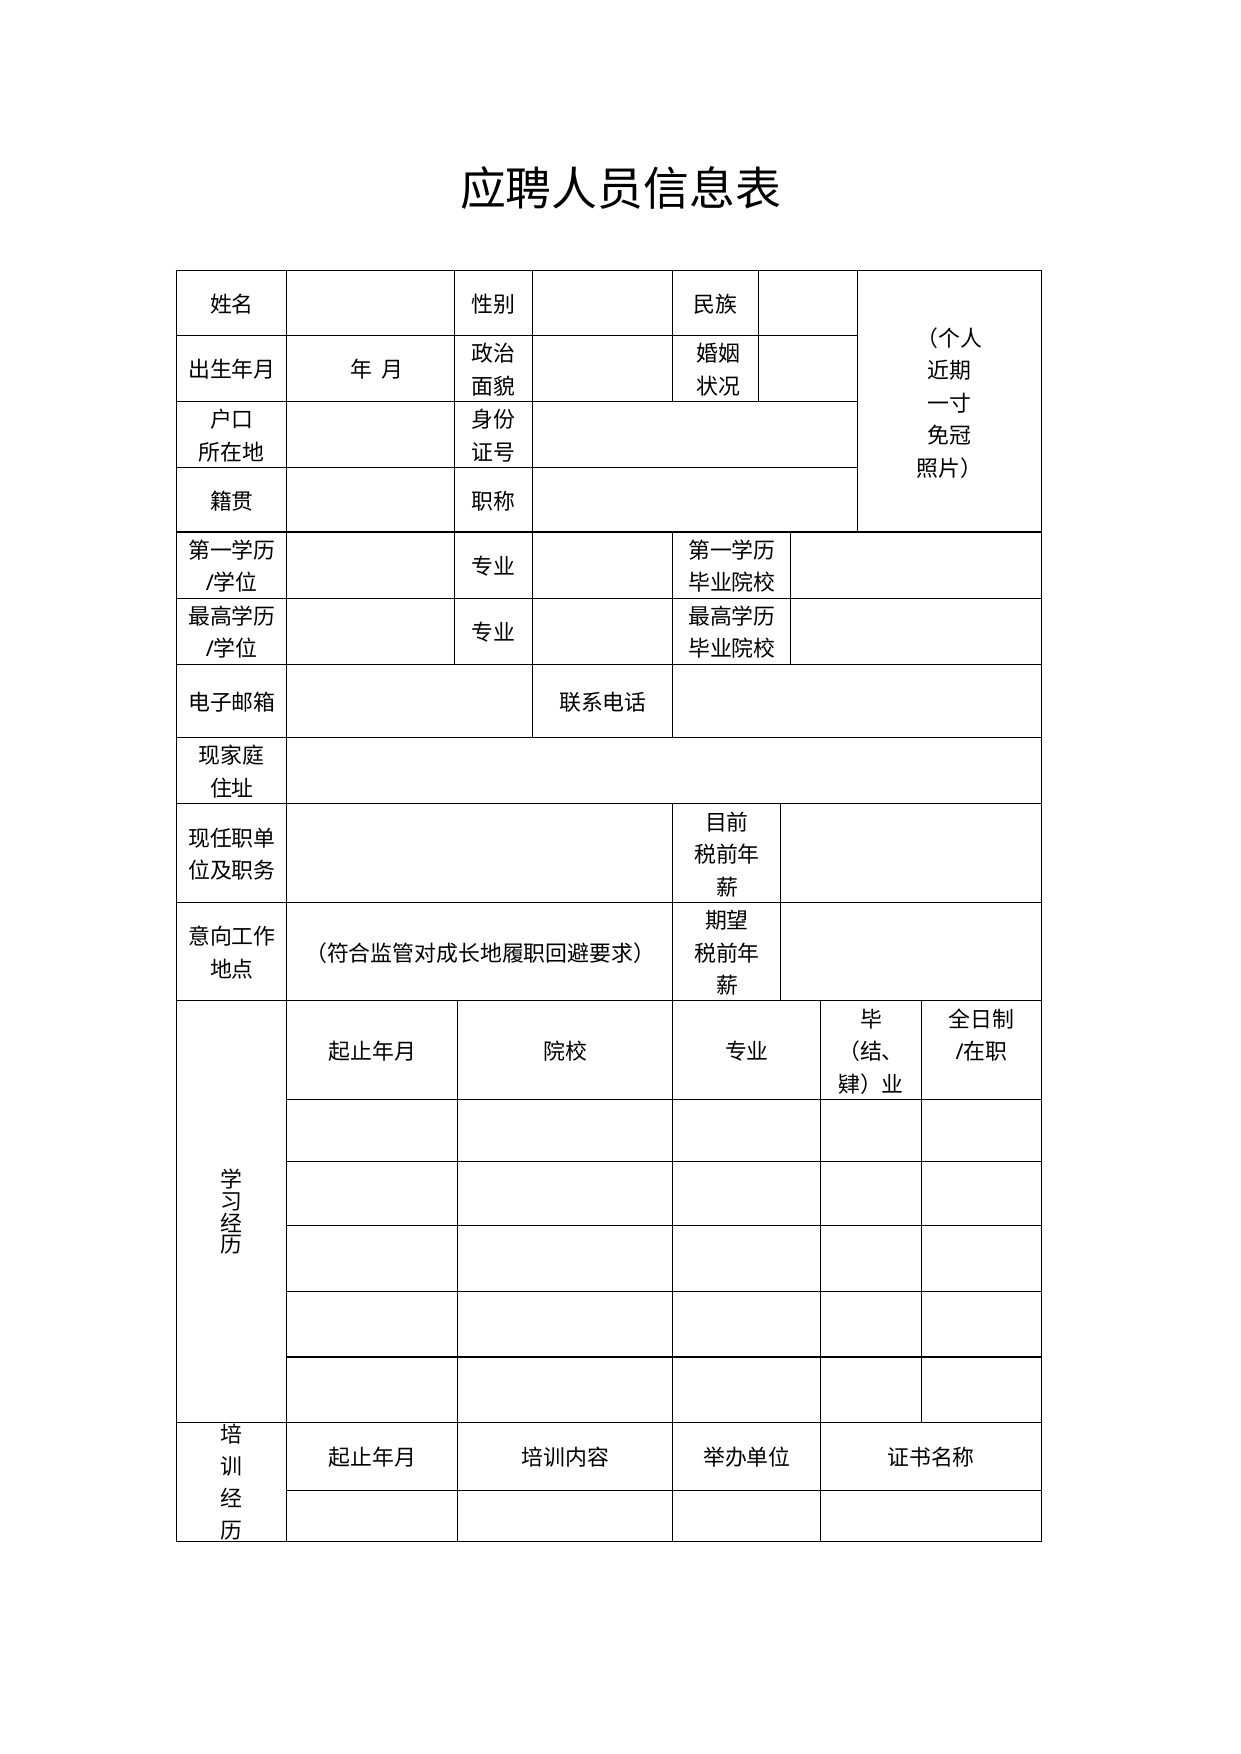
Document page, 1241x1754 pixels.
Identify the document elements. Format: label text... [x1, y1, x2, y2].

table_cell [821, 1358, 921, 1422]
table_cell [287, 599, 454, 663]
table_cell 期望 税前年薪 [673, 903, 780, 1000]
table_cell [922, 1292, 1041, 1356]
table_cell 身份证号 [455, 402, 532, 467]
table_cell （符合监管对成长地履职回避要求） [287, 903, 672, 1000]
table_cell [922, 1226, 1041, 1291]
table_cell 院校 [458, 1001, 672, 1099]
table_cell [287, 1226, 457, 1291]
table_cell [673, 1162, 820, 1225]
table_cell [287, 1162, 457, 1225]
table_header [533, 271, 672, 335]
table_cell 目前 税前年薪 [673, 804, 780, 902]
table_cell 现任职单位及职务 [177, 804, 286, 902]
table_cell 婚姻 状况 [673, 336, 758, 401]
table_cell [673, 1358, 820, 1422]
table_header 民族 [673, 271, 758, 335]
table_cell [821, 1226, 921, 1291]
table_cell 现家庭 住址 [177, 738, 286, 803]
table_cell [673, 665, 1041, 737]
table_cell 专业 [673, 1001, 820, 1099]
table_cell [458, 1226, 672, 1291]
table_cell [287, 468, 454, 531]
table_cell [458, 1358, 672, 1422]
table_cell [533, 402, 857, 467]
table_cell 电子邮箱 [177, 665, 286, 737]
table_cell [533, 468, 857, 531]
table_cell 起止年月 [287, 1423, 457, 1489]
table_cell [458, 1491, 672, 1541]
table_cell [922, 1162, 1041, 1225]
table_cell [533, 533, 672, 597]
table_cell 专业 [455, 599, 532, 663]
table_cell 意向工作地点 [177, 903, 286, 1000]
table_cell [922, 1358, 1041, 1422]
table_cell [287, 402, 454, 467]
table_cell [287, 804, 672, 902]
table_cell 第一学历/学位 [177, 533, 286, 597]
table_cell 培训内容 [458, 1423, 672, 1489]
table_cell [821, 1292, 921, 1356]
table_cell [673, 1100, 820, 1161]
table_cell 专业 [455, 533, 532, 597]
table_cell [458, 1162, 672, 1225]
table_cell 起止年月 [287, 1001, 457, 1099]
table_cell 培 训 经 历 [177, 1423, 286, 1541]
table_cell [791, 599, 1041, 663]
table_cell [922, 1100, 1041, 1161]
table_cell [533, 336, 672, 401]
table_cell 第一学历 毕业院校 [673, 533, 790, 597]
table_cell 举办单位 [673, 1423, 820, 1489]
table_cell [458, 1100, 672, 1161]
table_header （个人 近期 一寸 免冠 照片） [858, 271, 1041, 531]
table_cell [287, 533, 454, 597]
table_cell 全日制 /在职 [922, 1001, 1041, 1099]
table_cell 户口 所在地 [177, 402, 286, 467]
table_cell 证书名称 [821, 1423, 1041, 1489]
table_cell [458, 1292, 672, 1356]
table_cell 出生年月 [177, 336, 286, 401]
table_cell [821, 1100, 921, 1161]
table_cell 学习经历 [177, 1001, 286, 1422]
table_cell [533, 599, 672, 663]
table_cell [821, 1162, 921, 1225]
table_cell [287, 1100, 457, 1161]
table_cell [791, 533, 1041, 597]
table_cell 毕（结、肄）业 [821, 1001, 921, 1099]
table_cell [673, 1491, 820, 1541]
table_header 性别 [455, 271, 532, 335]
table_header [287, 271, 454, 335]
table_cell [673, 1226, 820, 1291]
table_cell [673, 1292, 820, 1356]
table_cell [759, 336, 857, 401]
table_cell [287, 1358, 457, 1422]
table_cell [287, 1292, 457, 1356]
table_cell 籍贯 [177, 468, 286, 531]
table_cell [781, 804, 1041, 902]
table_cell 最高学历 毕业院校 [673, 599, 790, 663]
table_cell [821, 1491, 1041, 1541]
table_cell [287, 1491, 457, 1541]
table_cell 联系电话 [533, 665, 672, 737]
table_header [759, 271, 857, 335]
table_cell 最高学历/学位 [177, 599, 286, 663]
table_cell [287, 738, 1041, 803]
table_cell [287, 665, 532, 737]
table_cell 职称 [455, 468, 532, 531]
text 应聘人员信息表 [187, 162, 1053, 216]
table_header 姓名 [177, 271, 286, 335]
table_cell 政治面貌 [455, 336, 532, 401]
table_cell 年 月 [287, 336, 454, 401]
table_cell [781, 903, 1041, 1000]
